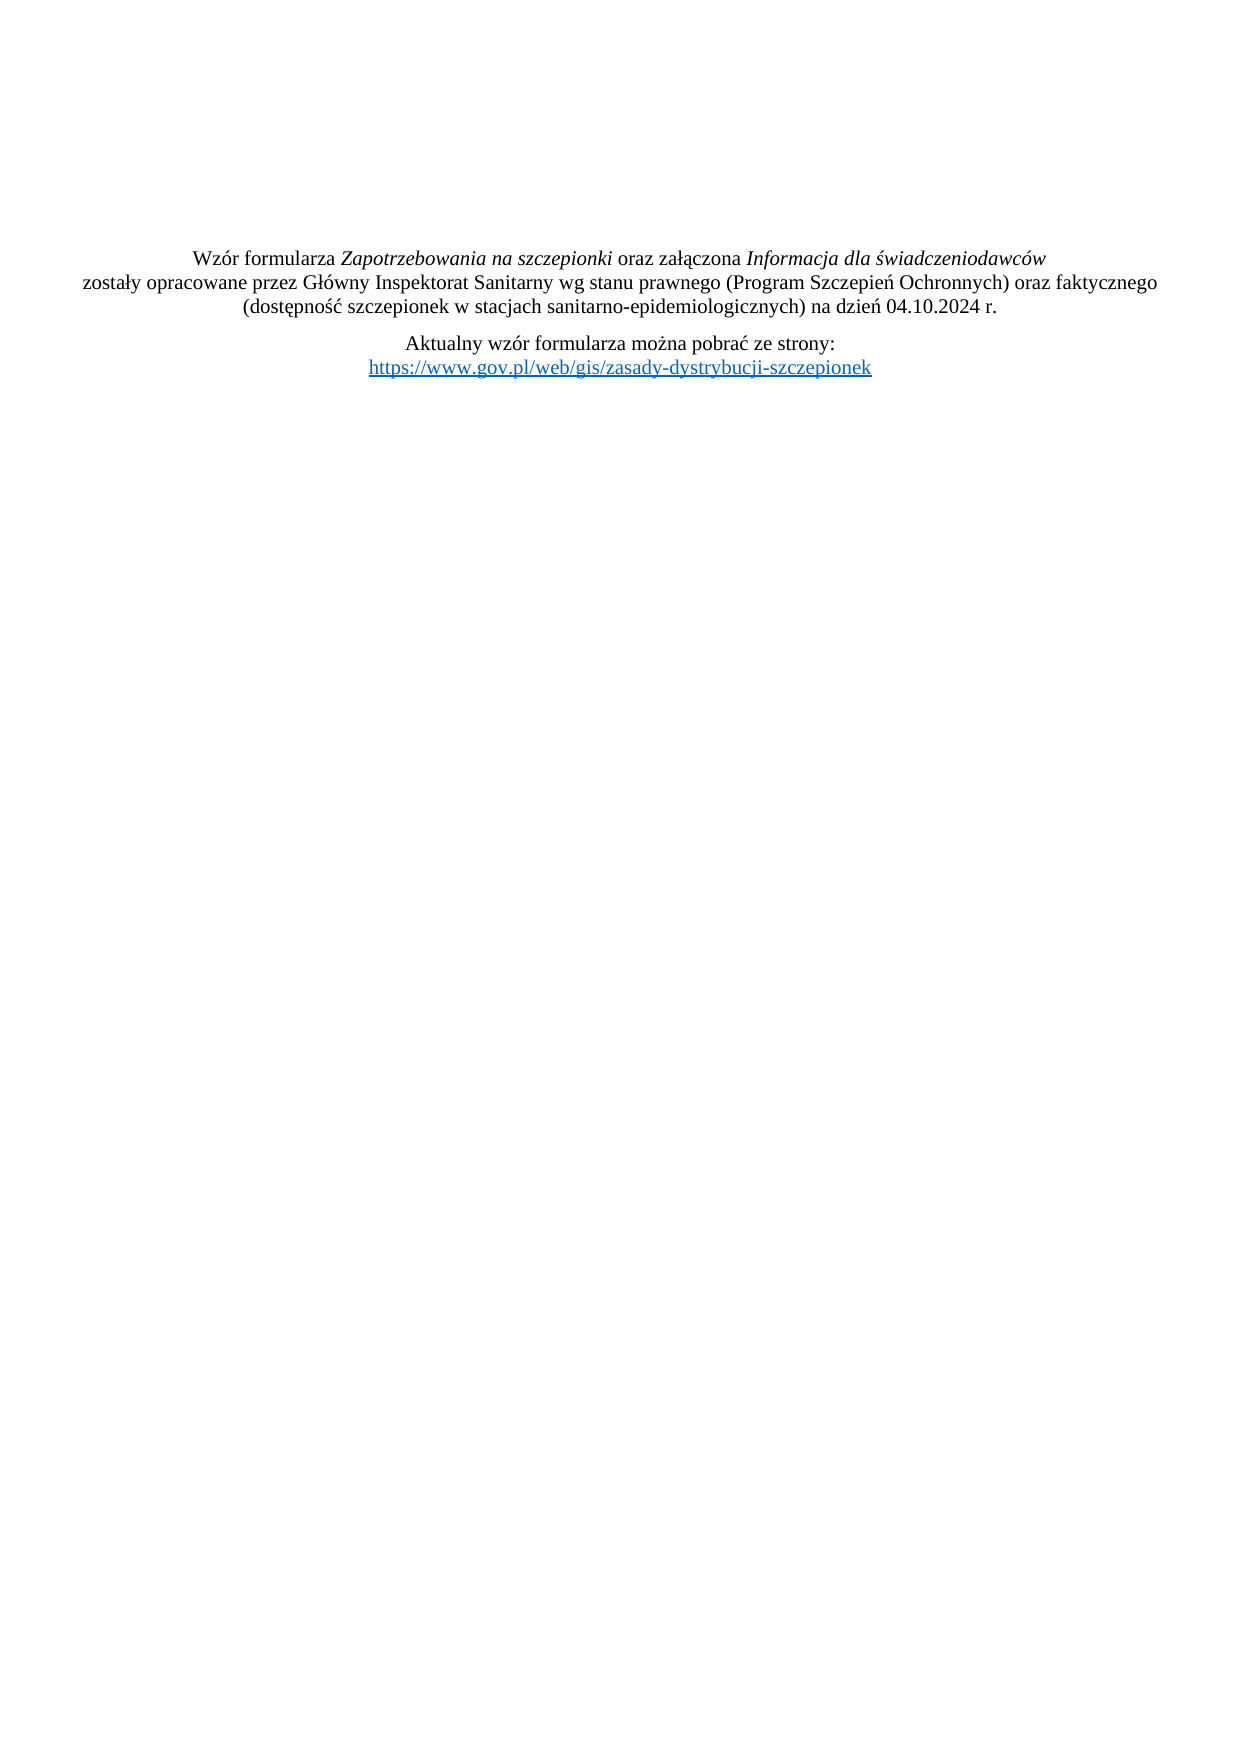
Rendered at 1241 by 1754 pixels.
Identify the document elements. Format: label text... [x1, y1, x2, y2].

text Aktualny wzór formularza można pobrać ze strony: [75, 331, 1165, 354]
text Wzór formularza Zapotrzebowania na szczepionki oraz załączona Informacja dla świadczeniodawców [75, 246, 1165, 270]
text https://www.gov.pl/web/gis/zasady-dystrybucji-szczepionek [75, 354, 1165, 379]
text zostały opracowane przez Główny Inspektorat Sanitarny wg stanu prawnego (Program Szczepień Ochronnych) oraz faktycznego (dostępność szczepionek w stacjach sanitarno-epidemiologicznych) na dzień 04.10.2024 r. [75, 270, 1165, 318]
